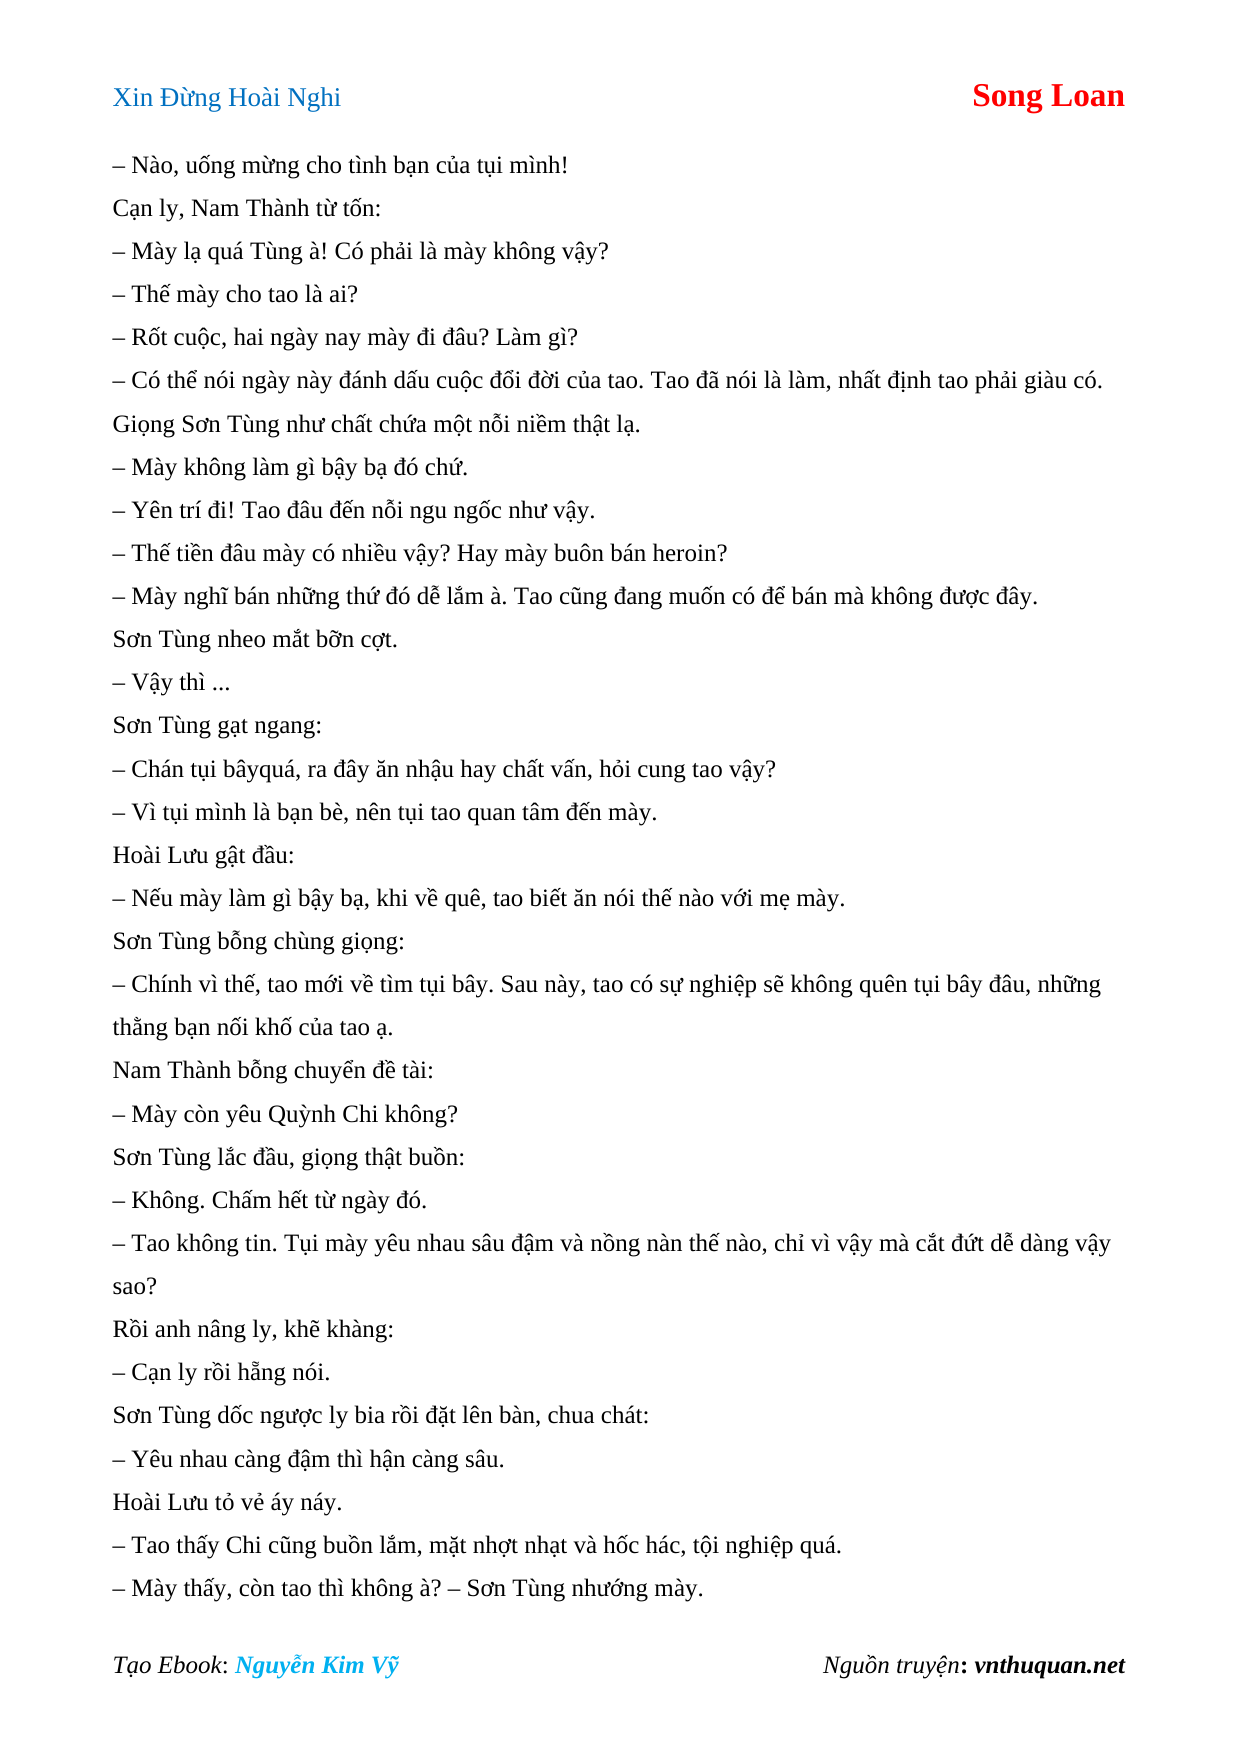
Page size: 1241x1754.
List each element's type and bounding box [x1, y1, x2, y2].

text [112, 150, 1128, 1602]
